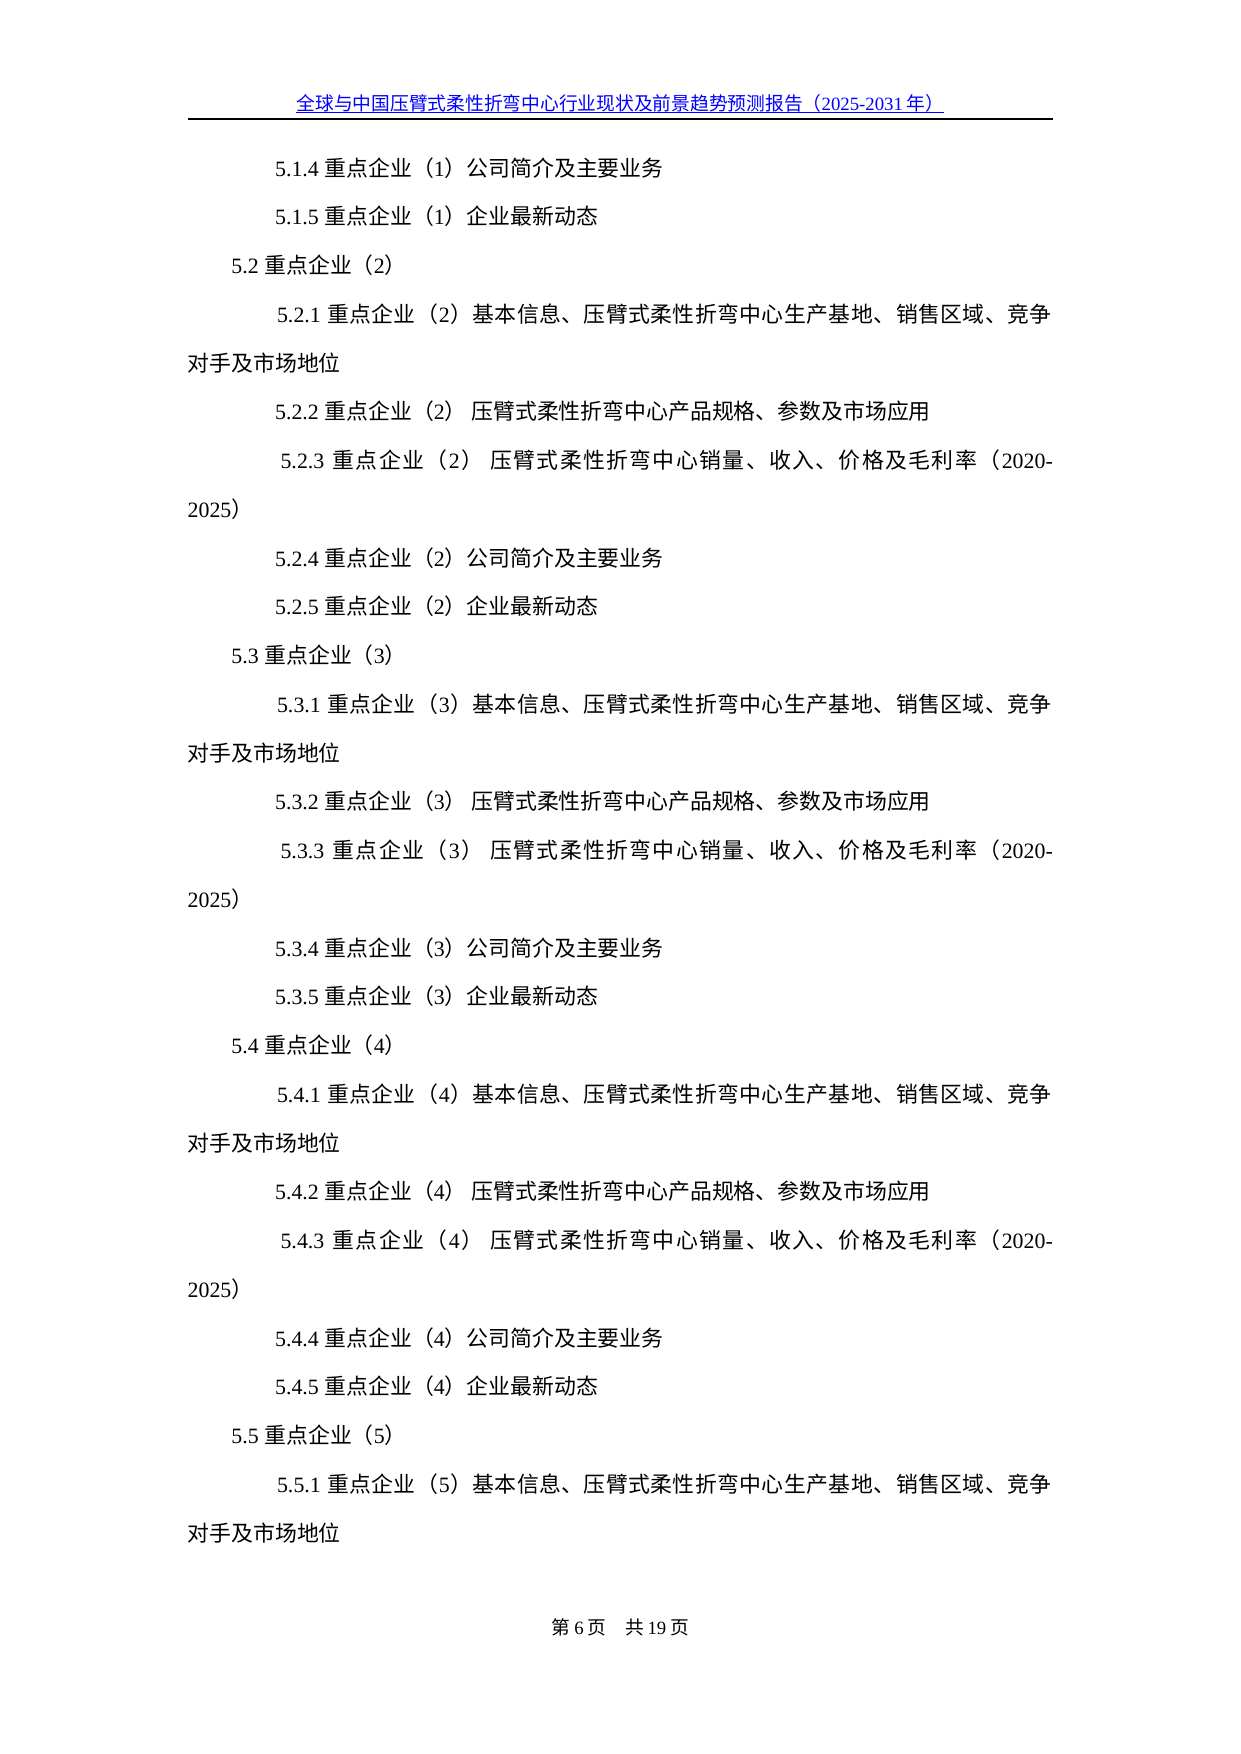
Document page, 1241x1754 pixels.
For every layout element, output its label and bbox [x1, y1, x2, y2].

text [187, 150, 1053, 1548]
